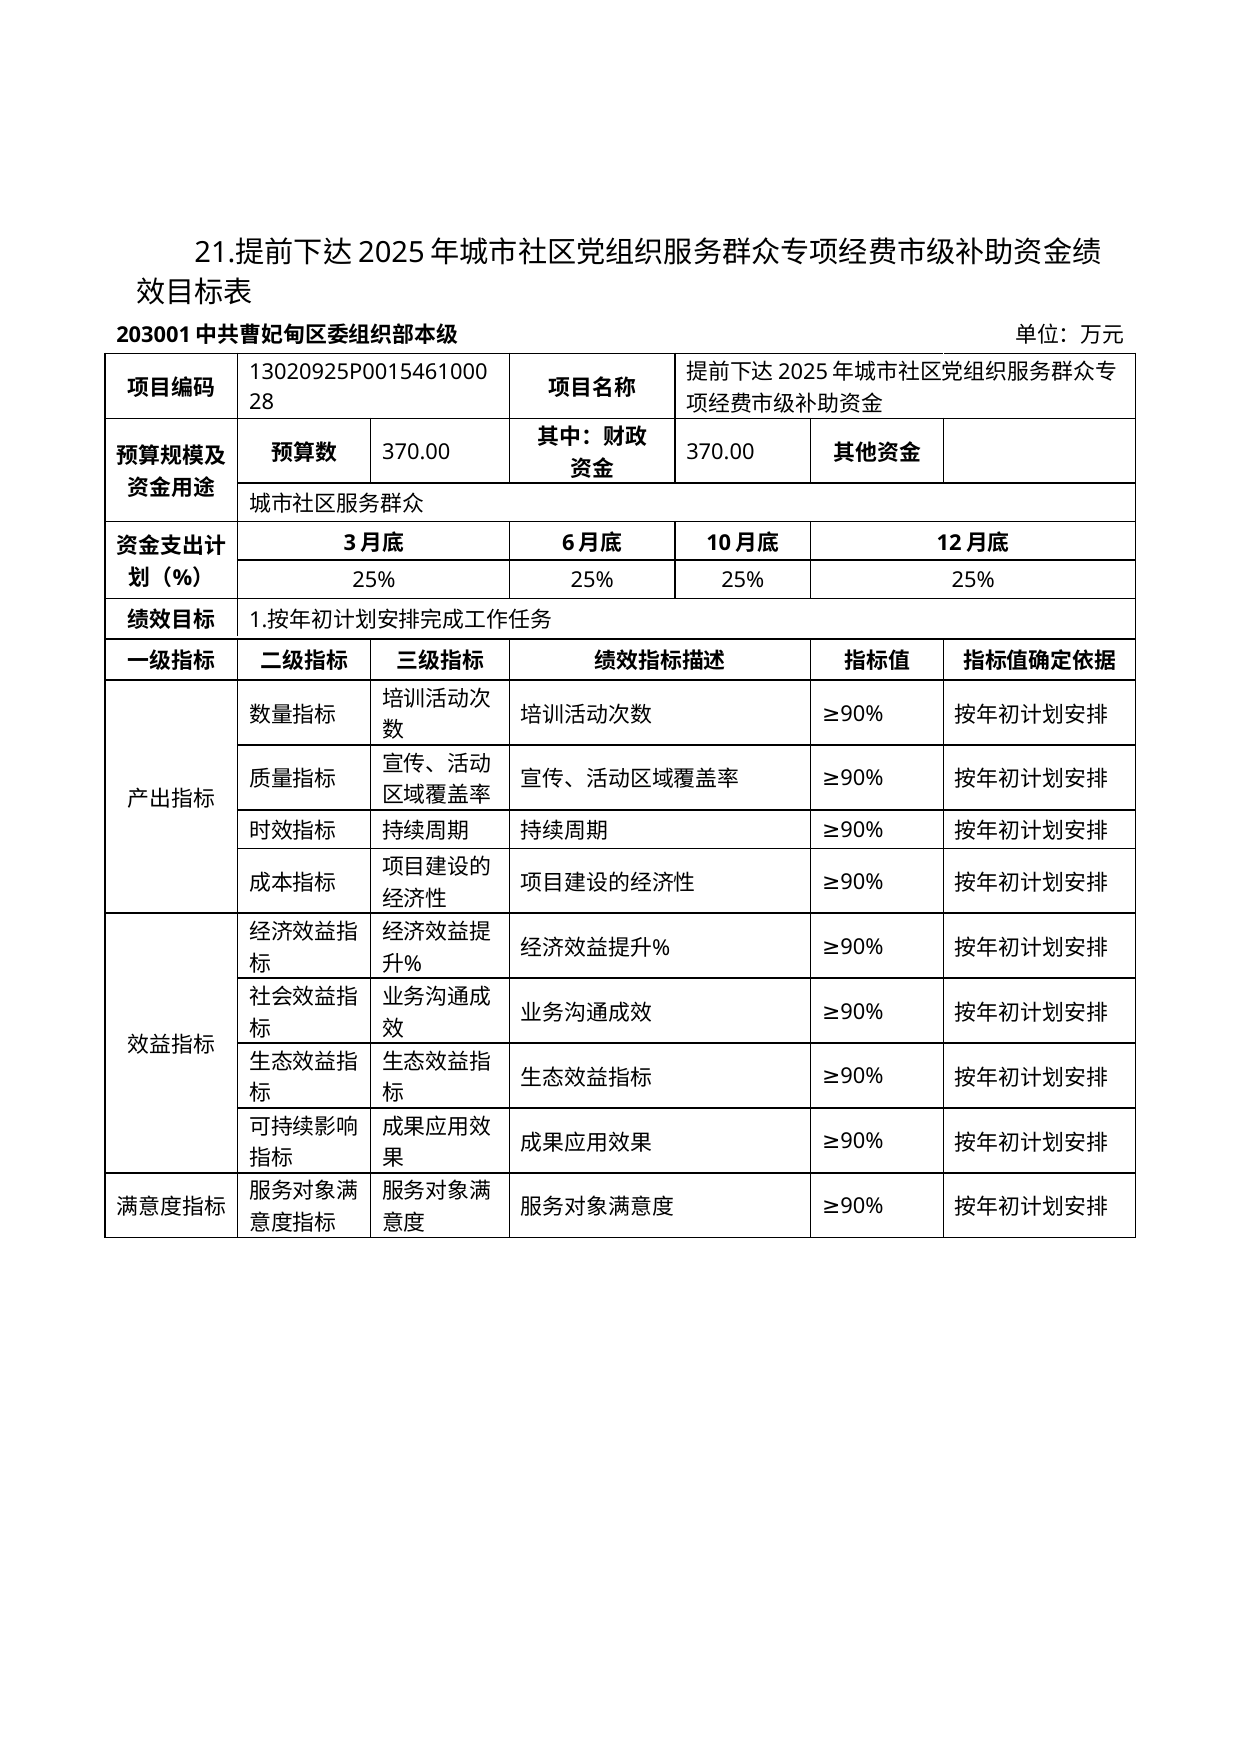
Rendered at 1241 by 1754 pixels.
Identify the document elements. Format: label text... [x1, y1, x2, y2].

table_cell ≥90% [811, 1044, 943, 1107]
table_cell 效益指标 [106, 914, 237, 1172]
table_cell 生态效益指标 [510, 1044, 810, 1107]
table_cell 数量指标 [238, 681, 370, 744]
table_cell ≥90% [811, 746, 943, 809]
table_cell 按年初计划安排 [944, 681, 1135, 744]
table_cell 12月底 [811, 522, 1135, 559]
table_header 一级指标 [106, 640, 237, 679]
table_cell 生态效益指标 [238, 1044, 370, 1107]
table_cell 370.00 [676, 419, 810, 482]
table_cell 按年初计划安排 [944, 1174, 1135, 1237]
table_cell 25% [510, 561, 674, 598]
table_cell 持续周期 [510, 811, 810, 847]
table_header 单位：万元 [944, 313, 1135, 352]
table_cell ≥90% [811, 849, 943, 912]
table_cell [944, 419, 1135, 482]
table_cell 按年初计划安排 [944, 811, 1135, 847]
table_cell 按年初计划安排 [944, 979, 1135, 1042]
table_cell ≥90% [811, 1109, 943, 1172]
table_header 203001中共曹妃甸区委组织部本级 [106, 313, 943, 352]
table_cell 服务对象满意度 [371, 1174, 509, 1237]
table_cell 经济效益指标 [238, 914, 370, 977]
table_cell 按年初计划安排 [944, 1044, 1135, 1107]
table_cell 业务沟通成效 [510, 979, 810, 1042]
table_cell 资金支出计划（%） [106, 522, 237, 598]
table_cell 培训活动次数 [371, 681, 509, 744]
table_cell 370.00 [371, 419, 509, 482]
table_cell 按年初计划安排 [944, 746, 1135, 809]
table_cell 生态效益指标 [371, 1044, 509, 1107]
table_cell 25% [811, 561, 1135, 598]
table_cell ≥90% [811, 1174, 943, 1237]
table_cell 社会效益指标 [238, 979, 370, 1042]
table_cell 业务沟通成效 [371, 979, 509, 1042]
table_cell 其他资金 [811, 419, 943, 482]
table_cell 6月底 [510, 522, 674, 559]
table_cell 25% [238, 561, 509, 598]
table_cell ≥90% [811, 811, 943, 847]
table_cell 10月底 [676, 522, 810, 559]
table_cell 产出指标 [106, 681, 237, 912]
table_header 绩效指标描述 [510, 640, 810, 679]
table_cell ≥90% [811, 681, 943, 744]
table_cell 其中：财政 资金 [510, 419, 674, 482]
table_cell 预算数 [238, 419, 370, 482]
table_cell 经济效益提升% [510, 914, 810, 977]
table_header 指标值确定依据 [944, 640, 1135, 679]
table_cell 时效指标 [238, 811, 370, 847]
table_cell 3月底 [238, 522, 509, 559]
table_cell 服务对象满意度指标 [238, 1174, 370, 1237]
table_cell 绩效目标 [106, 599, 237, 636]
table_cell 预算规模及资金用途 [106, 419, 237, 521]
table_cell 服务对象满意度 [510, 1174, 810, 1237]
table_cell 按年初计划安排 [944, 914, 1135, 977]
table_cell ≥90% [811, 979, 943, 1042]
table_cell 按年初计划安排 [944, 849, 1135, 912]
table_cell 培训活动次数 [510, 681, 810, 744]
table_cell 经济效益提升% [371, 914, 509, 977]
table_cell 按年初计划安排 [944, 1109, 1135, 1172]
table_cell 项目建设的经济性 [510, 849, 810, 912]
table_cell 项目名称 [510, 354, 674, 417]
table_cell 项目编码 [106, 354, 237, 417]
table_cell 项目建设的经济性 [371, 849, 509, 912]
table_header 三级指标 [371, 640, 509, 679]
table_cell 城市社区服务群众 [238, 484, 1135, 521]
table_cell 可持续影响指标 [238, 1109, 370, 1172]
table_cell 提前下达2025年城市社区党组织服务群众专项经费市级补助资金 [676, 354, 1135, 417]
table_header 二级指标 [238, 640, 370, 679]
table_header 指标值 [811, 640, 943, 679]
table_cell 13020925P001546100028 [238, 354, 509, 417]
table_cell 25% [676, 561, 810, 598]
table_cell 宣传、活动区域覆盖率 [510, 746, 810, 809]
table_cell 持续周期 [371, 811, 509, 847]
table_cell 满意度指标 [106, 1174, 237, 1237]
table_cell 质量指标 [238, 746, 370, 809]
table_cell 宣传、活动区域覆盖率 [371, 746, 509, 809]
table_cell 1.按年初计划安排完成工作任务 [238, 599, 1135, 636]
table_cell 成果应用效果 [371, 1109, 509, 1172]
text 21.提前下达2025年城市社区党组织服务群众专项经费市级补助资金绩效目标表 [136, 232, 1104, 311]
table_cell 成果应用效果 [510, 1109, 810, 1172]
table_cell 成本指标 [238, 849, 370, 912]
table_cell ≥90% [811, 914, 943, 977]
